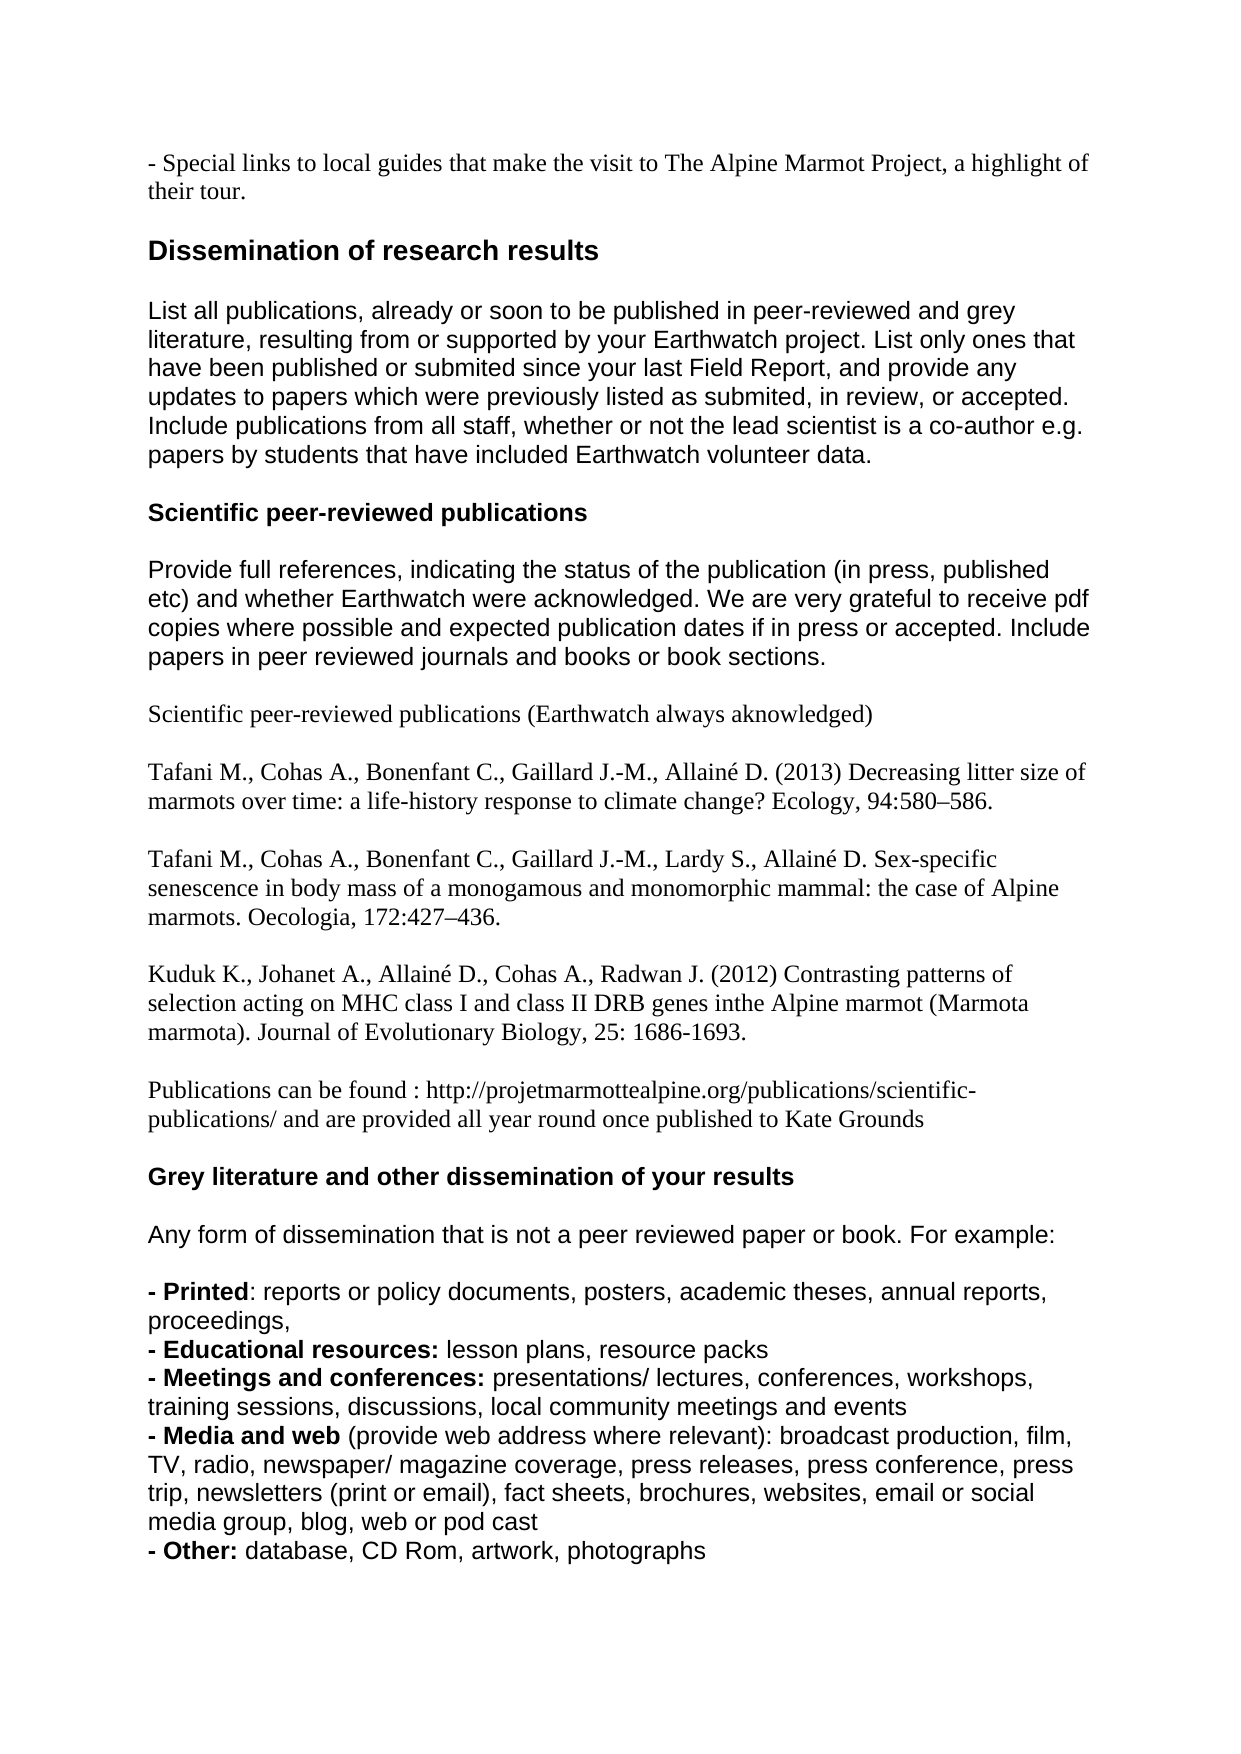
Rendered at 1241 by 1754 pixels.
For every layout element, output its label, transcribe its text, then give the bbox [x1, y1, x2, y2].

text List all publications, already or soon to be published in peer-reviewed and grey literature, resulting from or supported by your Earthwatch project. List only ones that have been published or submited since your last Field Report, and provide any updates to papers which were previously listed as submited, in review, or accepted. Include publications from all staff, whether or not the lead scientist is a co-author e.g. papers by students that have included Earthwatch volunteer data. [148, 296, 1093, 468]
text Tafani M., Cohas A., Bonenfant C., Gaillard J.-M., Lardy S., Allainé D. Sex-specific senescence in body mass of a monogamous and monomorphic mammal: the case of Alpine marmots. Oecologia, 172:427–436. [148, 844, 1093, 930]
text Any form of dissemination that is not a peer reviewed paper or book. For example: - Printed: reports or policy documents, posters, academic theses, annual reports, proceedings, - Educational resources: lesson plans, resource packs - Meetings and conferences: presentations/ lectures, conferences, workshops, training sessions, discussions, local community meetings and events - Media and web (provide web address where relevant): broadcast production, film, TV, radio, newspaper/ magazine coverage, press releases, press conference, press trip, newsletters (print or email), fact sheets, brochures, websites, email or social media group, blog, web or pod cast - Other: database, CD Rom, artwork, photographs [148, 1219, 1093, 1564]
text Scientific peer-reviewed publications (Earthwatch always aknowledged) [148, 699, 1093, 728]
text Tafani M., Cohas A., Bonenfant C., Gaillard J.-M., Allainé D. (2013) Decreasing litter size of marmots over time: a life-history response to climate change? Ecology, 94:580–586. [148, 757, 1093, 815]
text Dissemination of research results [148, 234, 1093, 267]
text Provide full references, indicating the status of the publication (in press, published etc) and whether Earthwatch were acknowledged. We are very grateful to receive pdf copies where possible and expected publication dates if in press or accepted. Include papers in peer reviewed journals and books or book sections. [148, 555, 1093, 670]
text Grey literature and other dissemination of your results [148, 1162, 1093, 1190]
text Publications can be found : http://projetmarmottealpine.org/publications/scientific-publications/ and are provided all year round once published to Kate Grounds [148, 1075, 1093, 1132]
text Kuduk K., Johanet A., Allainé D., Cohas A., Radwan J. (2012) Contrasting patterns of selection acting on MHC class I and class II DRB genes inthe Alpine marmot (Marmota marmota). Journal of Evolutionary Biology, 25: 1686-1693. [148, 959, 1093, 1046]
text - Special links to local guides that make the visit to The Alpine Marmot Project, a highlight of their tour. [148, 148, 1093, 205]
text Scientific peer-reviewed publications [148, 497, 1093, 526]
